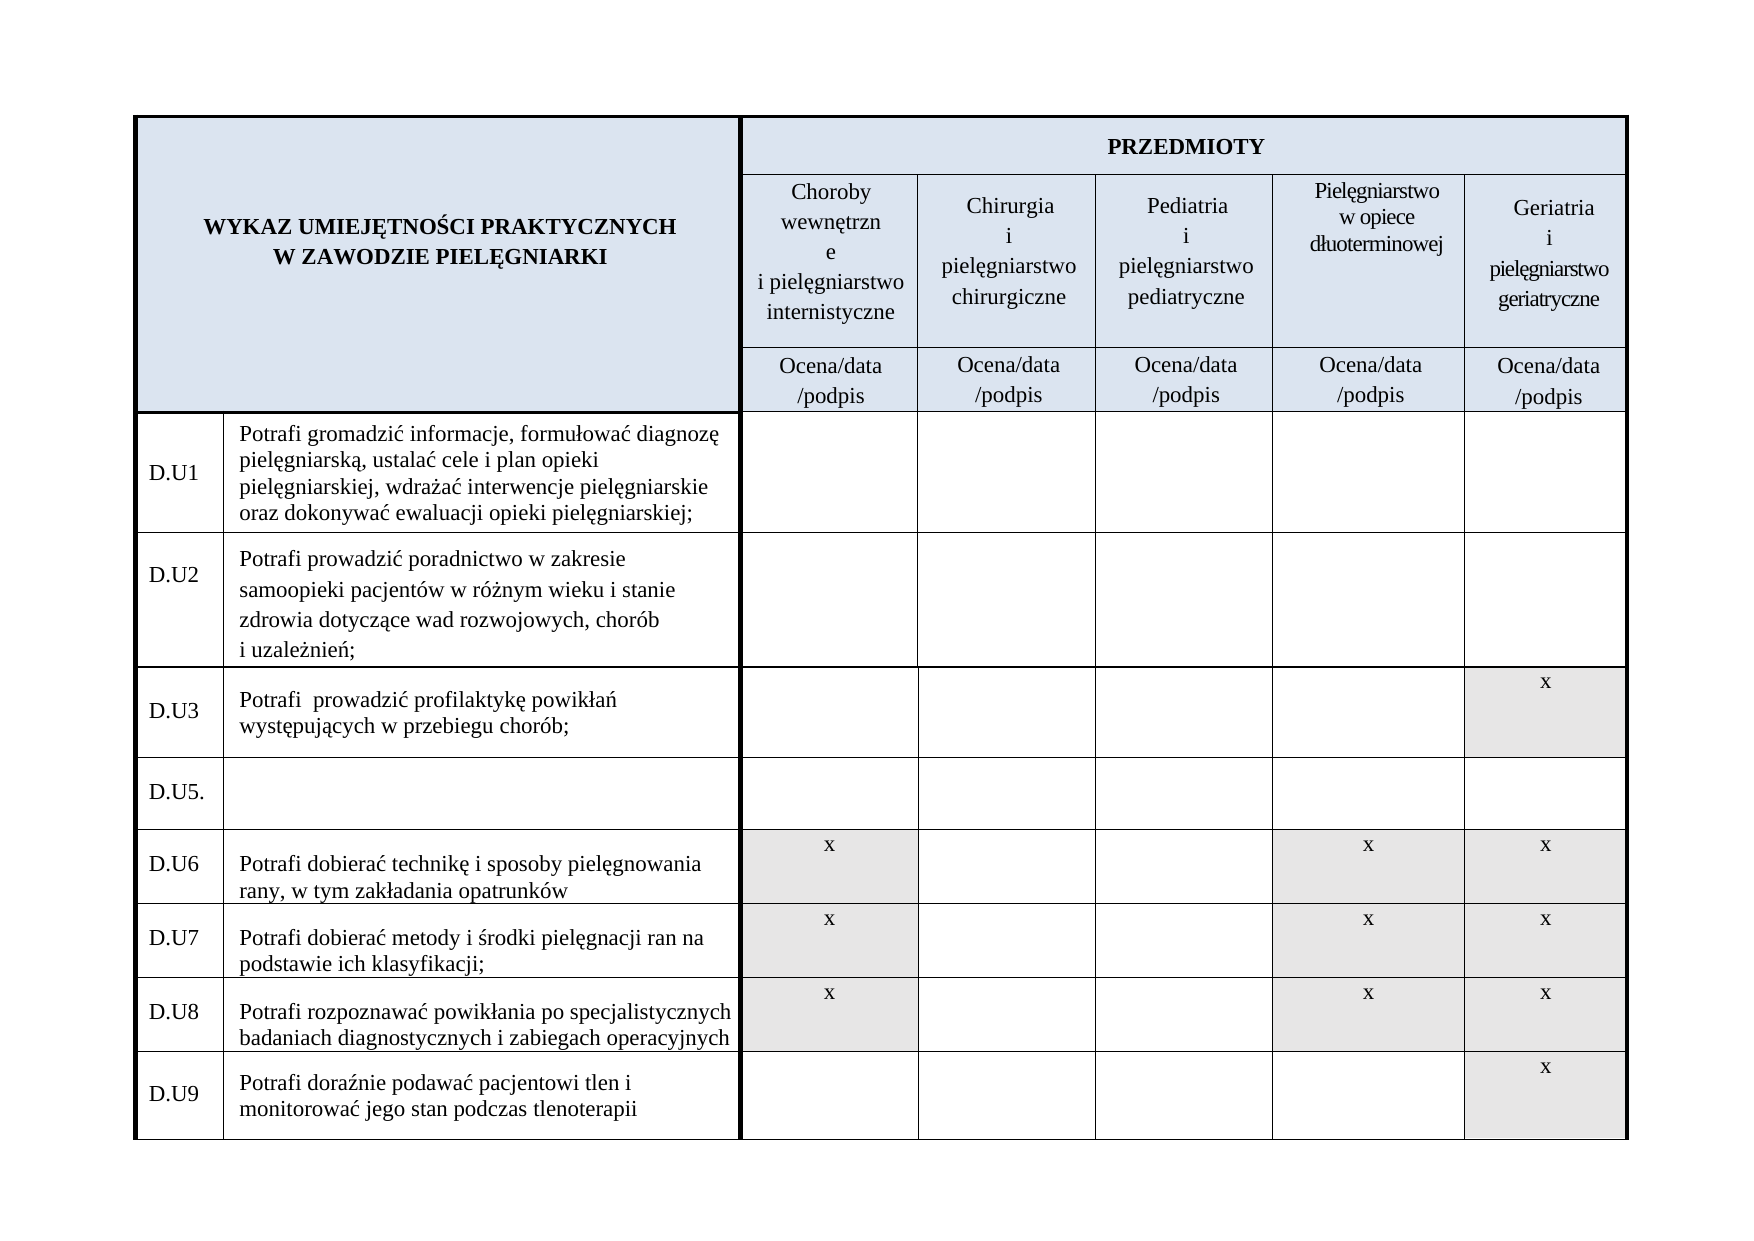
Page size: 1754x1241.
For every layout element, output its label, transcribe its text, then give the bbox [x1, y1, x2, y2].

table_cell [1273, 668, 1464, 757]
table_cell x [743, 904, 918, 977]
table_cell D.U7 [138, 904, 223, 977]
table_cell PRZEDMIOTY [743, 118, 1625, 174]
table_cell D.U9 [138, 1052, 223, 1138]
table_cell [1096, 1052, 1272, 1138]
table_cell Ocena/data /podpis [1096, 348, 1272, 411]
table_cell [1096, 533, 1272, 666]
table_cell Ocena/data /podpis [1273, 348, 1464, 411]
table_cell [919, 758, 1095, 829]
table_cell Pediatria i pielęgniarstwo pediatryczne [1096, 175, 1272, 347]
table_cell [919, 830, 1095, 903]
table_cell D.U2 [138, 533, 223, 666]
table_cell [1465, 533, 1625, 666]
table_cell [1096, 904, 1272, 977]
table_cell [1096, 978, 1272, 1051]
table_cell Ocena/data /podpis [1465, 348, 1625, 411]
table_cell Potrafi dobierać technikę i sposoby pielęgnowania rany, w tym zakładania opatrunków [224, 830, 738, 903]
table_cell [1096, 758, 1272, 829]
table_cell x [1465, 830, 1625, 903]
table_cell Geriatria i pielęgniarstwo geriatryczne [1465, 175, 1625, 347]
table_cell [919, 978, 1095, 1051]
table_cell Ocena/data /podpis [743, 348, 917, 411]
table_cell x [1273, 978, 1464, 1051]
table_cell [919, 668, 1095, 757]
table_cell [224, 758, 738, 829]
table_cell Ocena/data /podpis [918, 348, 1095, 411]
table_cell [1096, 668, 1272, 757]
table_cell [1273, 758, 1464, 829]
table_cell [918, 412, 1095, 532]
table_cell D.U5. [138, 758, 223, 829]
table_cell [1096, 830, 1272, 903]
table_cell [919, 904, 1095, 977]
table_cell [1273, 412, 1464, 532]
table_cell [1273, 1052, 1464, 1138]
table_cell x [743, 978, 918, 1051]
table_cell [1096, 412, 1272, 532]
table_cell [919, 1052, 1095, 1138]
table_cell [1465, 412, 1625, 532]
table_cell [743, 533, 917, 666]
table_cell Pielęgniarstwo w opiece dłuoterminowej [1273, 175, 1464, 347]
table_cell Choroby wewnętrzne i pielęgniarstwo internistyczne [743, 175, 917, 347]
table_cell Potrafi prowadzić profilaktykę powikłań występujących w przebiegu chorób; [224, 668, 738, 757]
table_cell D.U8 [138, 978, 223, 1051]
table_cell [1273, 533, 1464, 666]
table_cell [743, 1052, 918, 1138]
table_cell x [1465, 668, 1625, 757]
table_cell Potrafi rozpoznawać powikłania po specjalistycznych badaniach diagnostycznych i zabiegach operacyjnych [224, 978, 738, 1051]
table_cell Potrafi doraźnie podawać pacjentowi tlen i monitorować jego stan podczas tlenoterapii [224, 1052, 738, 1138]
table_cell x [743, 830, 918, 903]
table_cell Potrafi gromadzić informacje, formułować diagnozę pielęgniarską, ustalać cele i plan opieki pielęgniarskiej, wdrażać interwencje pielęgniarskie oraz dokonywać ewaluacji opieki pielęgniarskiej; [224, 414, 738, 532]
table_cell x [1465, 1052, 1625, 1138]
table_cell x [1273, 904, 1464, 977]
table_cell Potrafi prowadzić poradnictwo w zakresie samoopieki pacjentów w różnym wieku i stanie zdrowia dotyczące wad rozwojowych, chorób i uzależnień; [224, 533, 738, 666]
table_cell Chirurgia i pielęgniarstwo chirurgiczne [918, 175, 1095, 347]
table_cell [743, 758, 918, 829]
table_cell D.U6 [138, 830, 223, 903]
table_cell [743, 668, 918, 757]
table_cell [743, 412, 917, 532]
table_cell D.U3 [138, 668, 223, 757]
table_cell x [1465, 978, 1625, 1051]
table_cell Potrafi dobierać metody i środki pielęgnacji ran na podstawie ich klasyfikacji; [224, 904, 738, 977]
table_cell x [1465, 904, 1625, 977]
table_cell WYKAZ UMIEJĘTNOŚCI PRAKTYCZNYCH W ZAWODZIE PIELĘGNIARKI [138, 118, 738, 411]
table_cell [918, 533, 1095, 666]
table_cell x [1273, 830, 1464, 903]
table_cell D.U1 [138, 414, 223, 532]
table_cell [1465, 758, 1625, 829]
